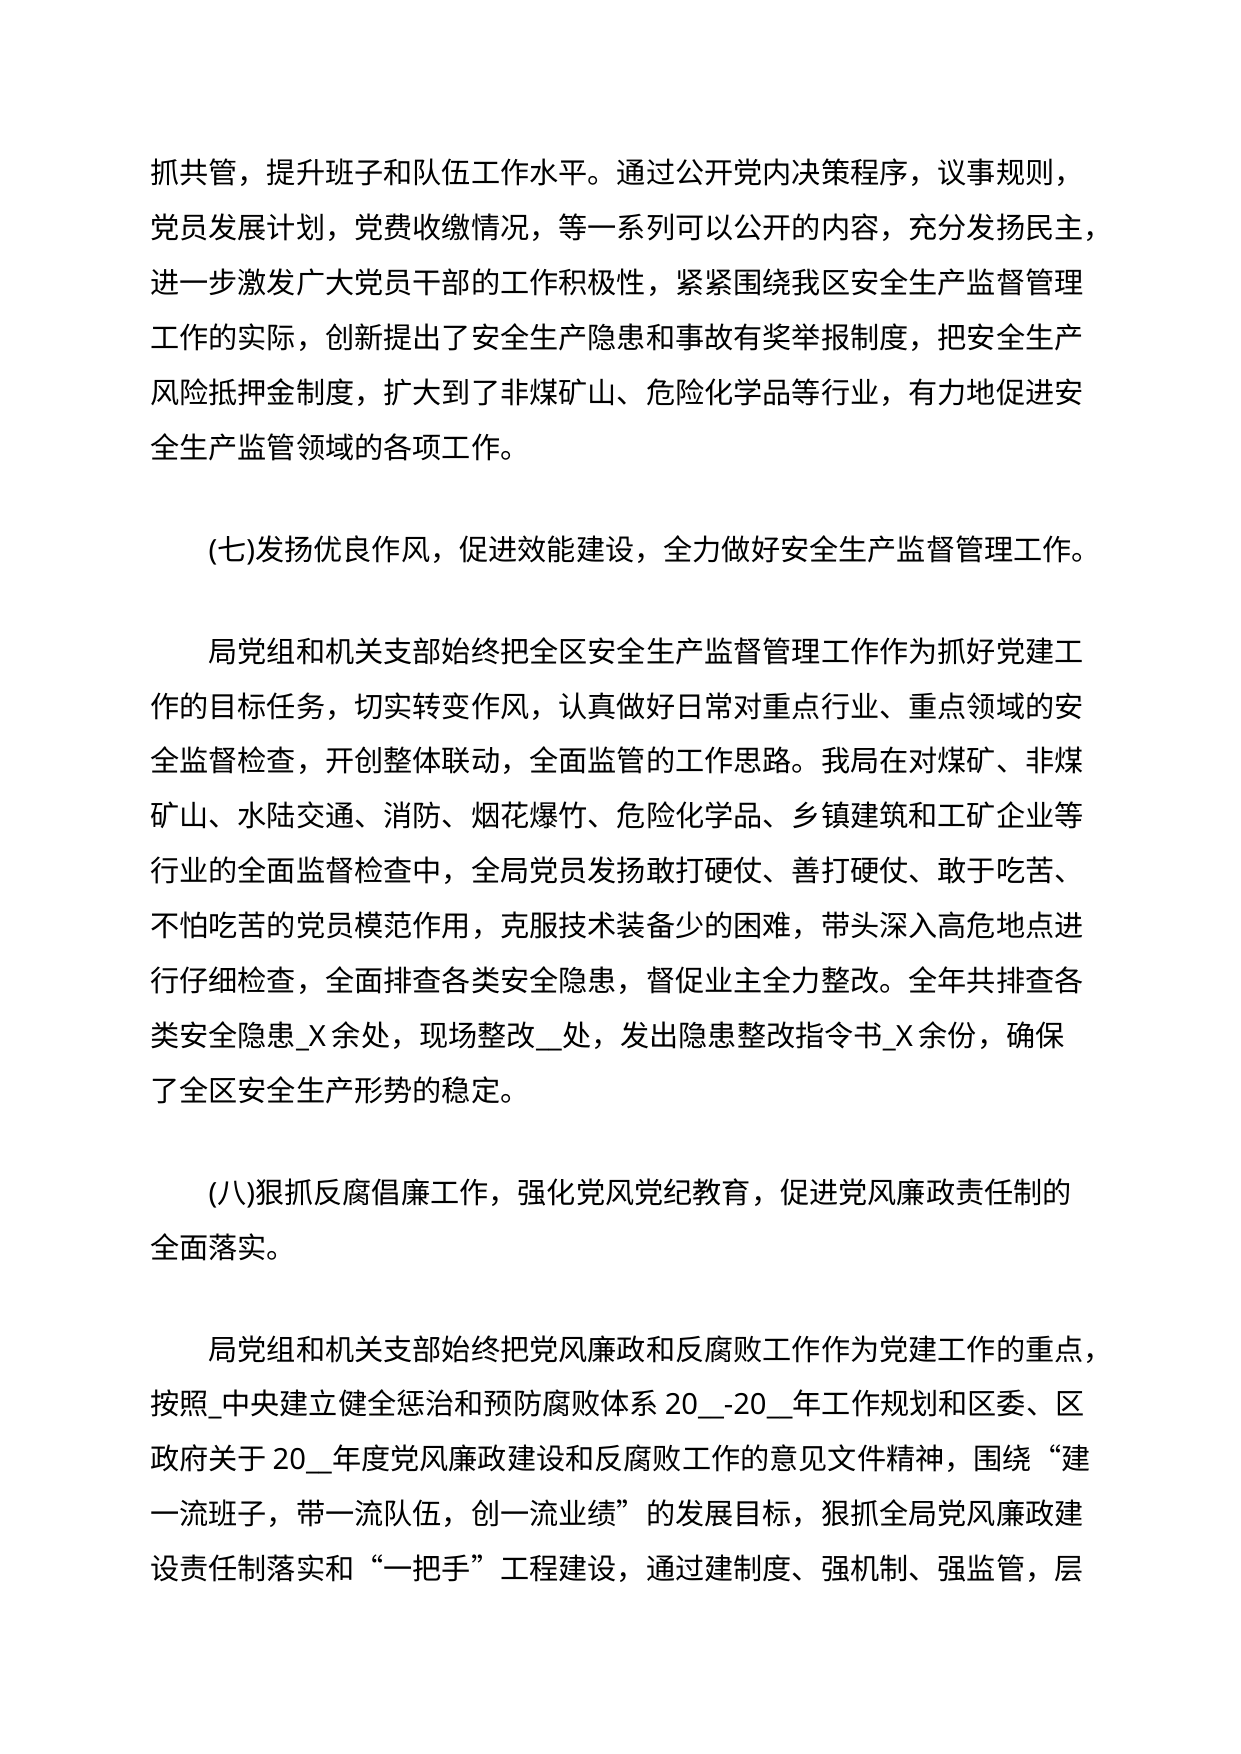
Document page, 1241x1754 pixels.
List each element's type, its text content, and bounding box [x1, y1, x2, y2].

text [150, 1326, 1090, 1588]
text (八)狠抓反腐倡廉工作，强化党风党纪教育，促进党风廉政责任制的全面落实。 [150, 1169, 1090, 1267]
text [150, 150, 1090, 467]
text (七)发扬优良作风，促进效能建设，全力做好安全生产监督管理工作。 [150, 526, 1090, 569]
text 局党组和机关支部始终把全区安全生产监督管理工作作为抓好党建工作的目标任务，切实转变作风，认真做好日常对重点行业、重点领域的安全监督检查，开创整体联动，全面监管的工作思路。我局在对煤矿、非煤矿山、水陆交通、消防、烟花爆竹、危险化学品、乡镇建筑和工矿企业等行业的全面监督检查中，全局党员发扬敢打硬仗、善打硬仗、敢于吃苦、不怕吃苦的党员模范作用，克服技术装备少的困难，带头深入高危地点进行仔细检查，全面排查各类安全隐患，督促业主全力整改。全年共排查各类安全隐患_X余处，现场整改__处，发出隐患整改指令书_X余份，确保了全区安全生产形势的稳定。 [150, 628, 1090, 1110]
